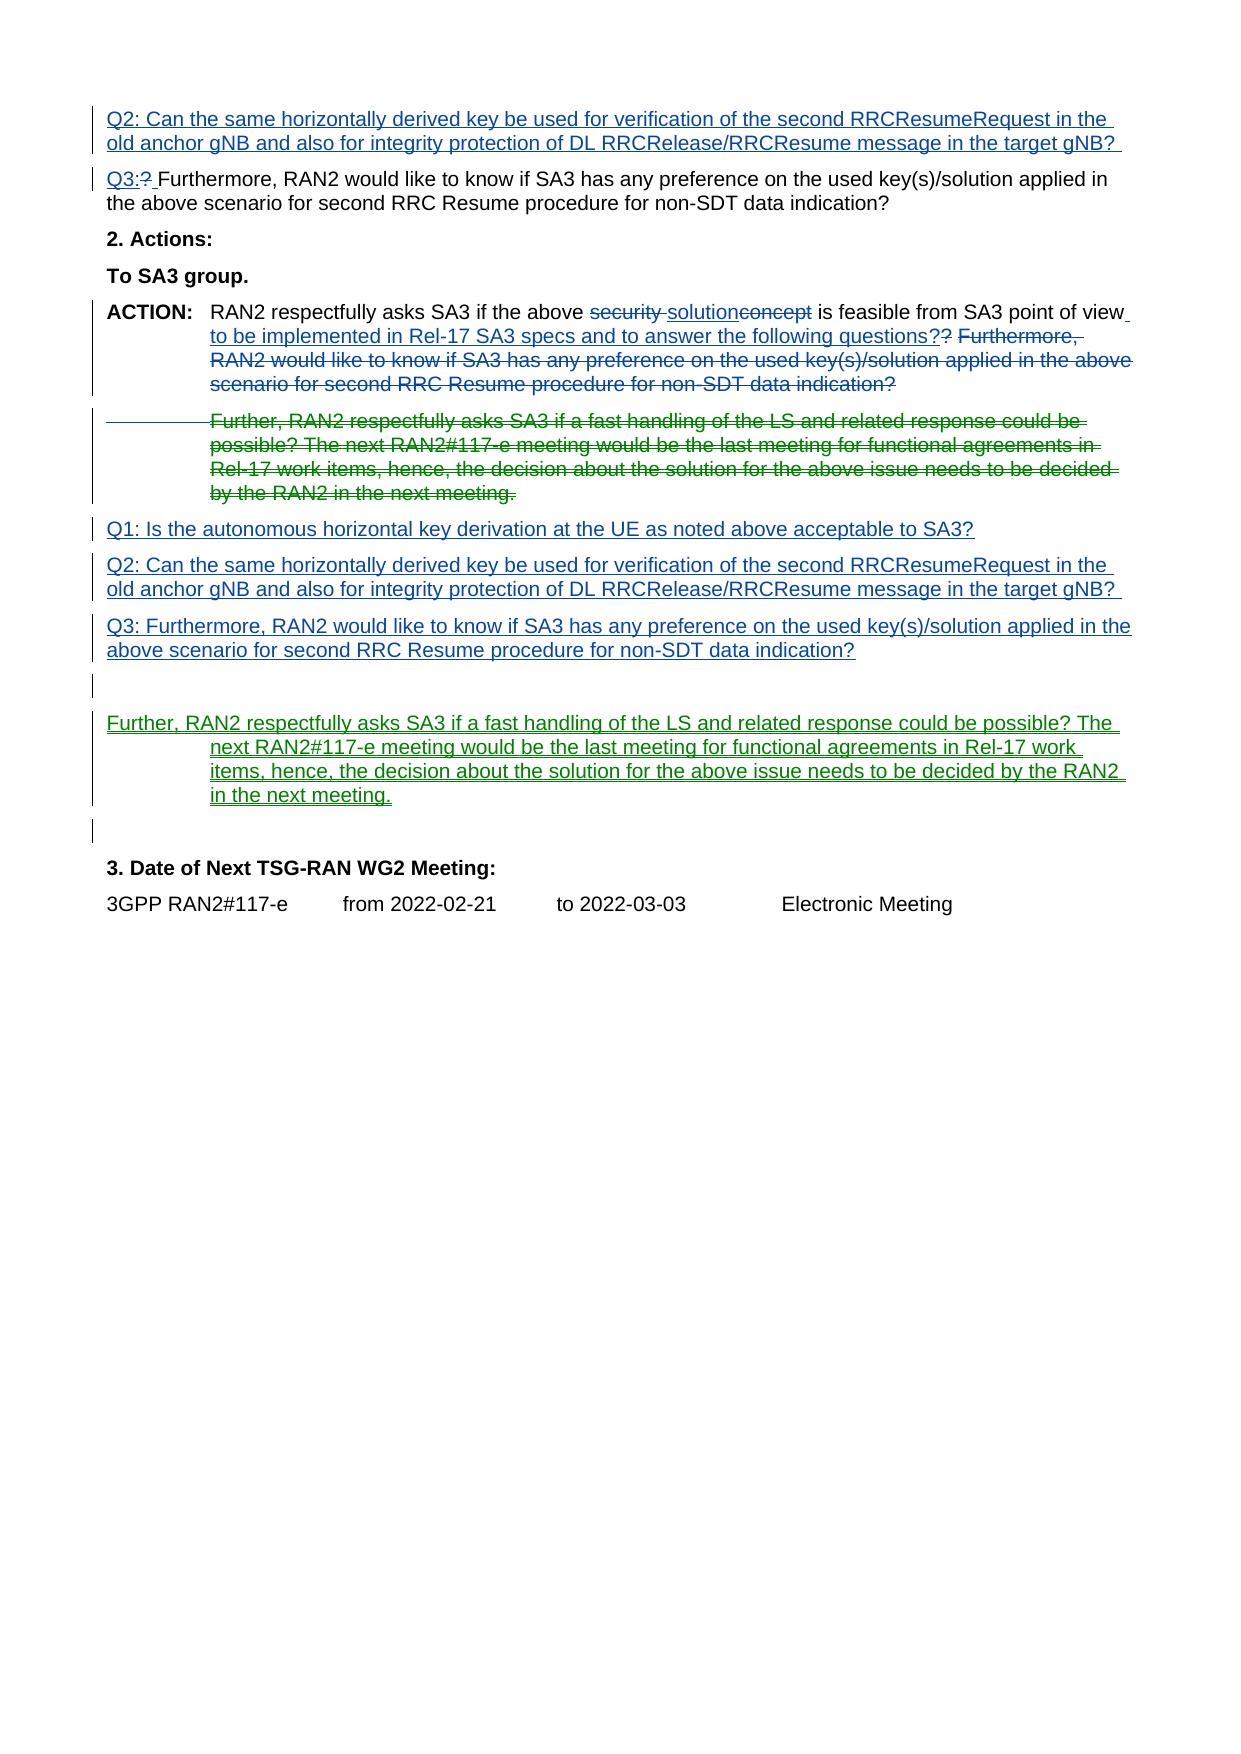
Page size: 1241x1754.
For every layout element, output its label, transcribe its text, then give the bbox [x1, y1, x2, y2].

text ACTION: RAN2 respectfully asks SA3 if the above is feasible from SA3 point of view [106, 300, 1134, 396]
text 3GPP RAN2#117-e from 2022-02-21 to 2022-03-03 Electronic Meeting [106, 892, 1134, 916]
text Furthermore, RAN2 would like to know if SA3 has any preference on the used key(s)/solution applied in the above scenario for second RRC Resume procedure for non-SDT data indication? [106, 167, 1134, 215]
text 2. Actions: [106, 227, 1134, 251]
text To SA3 group. [106, 264, 1134, 288]
text 3. Date of Next TSG-RAN WG2 Meeting: [106, 855, 1134, 879]
